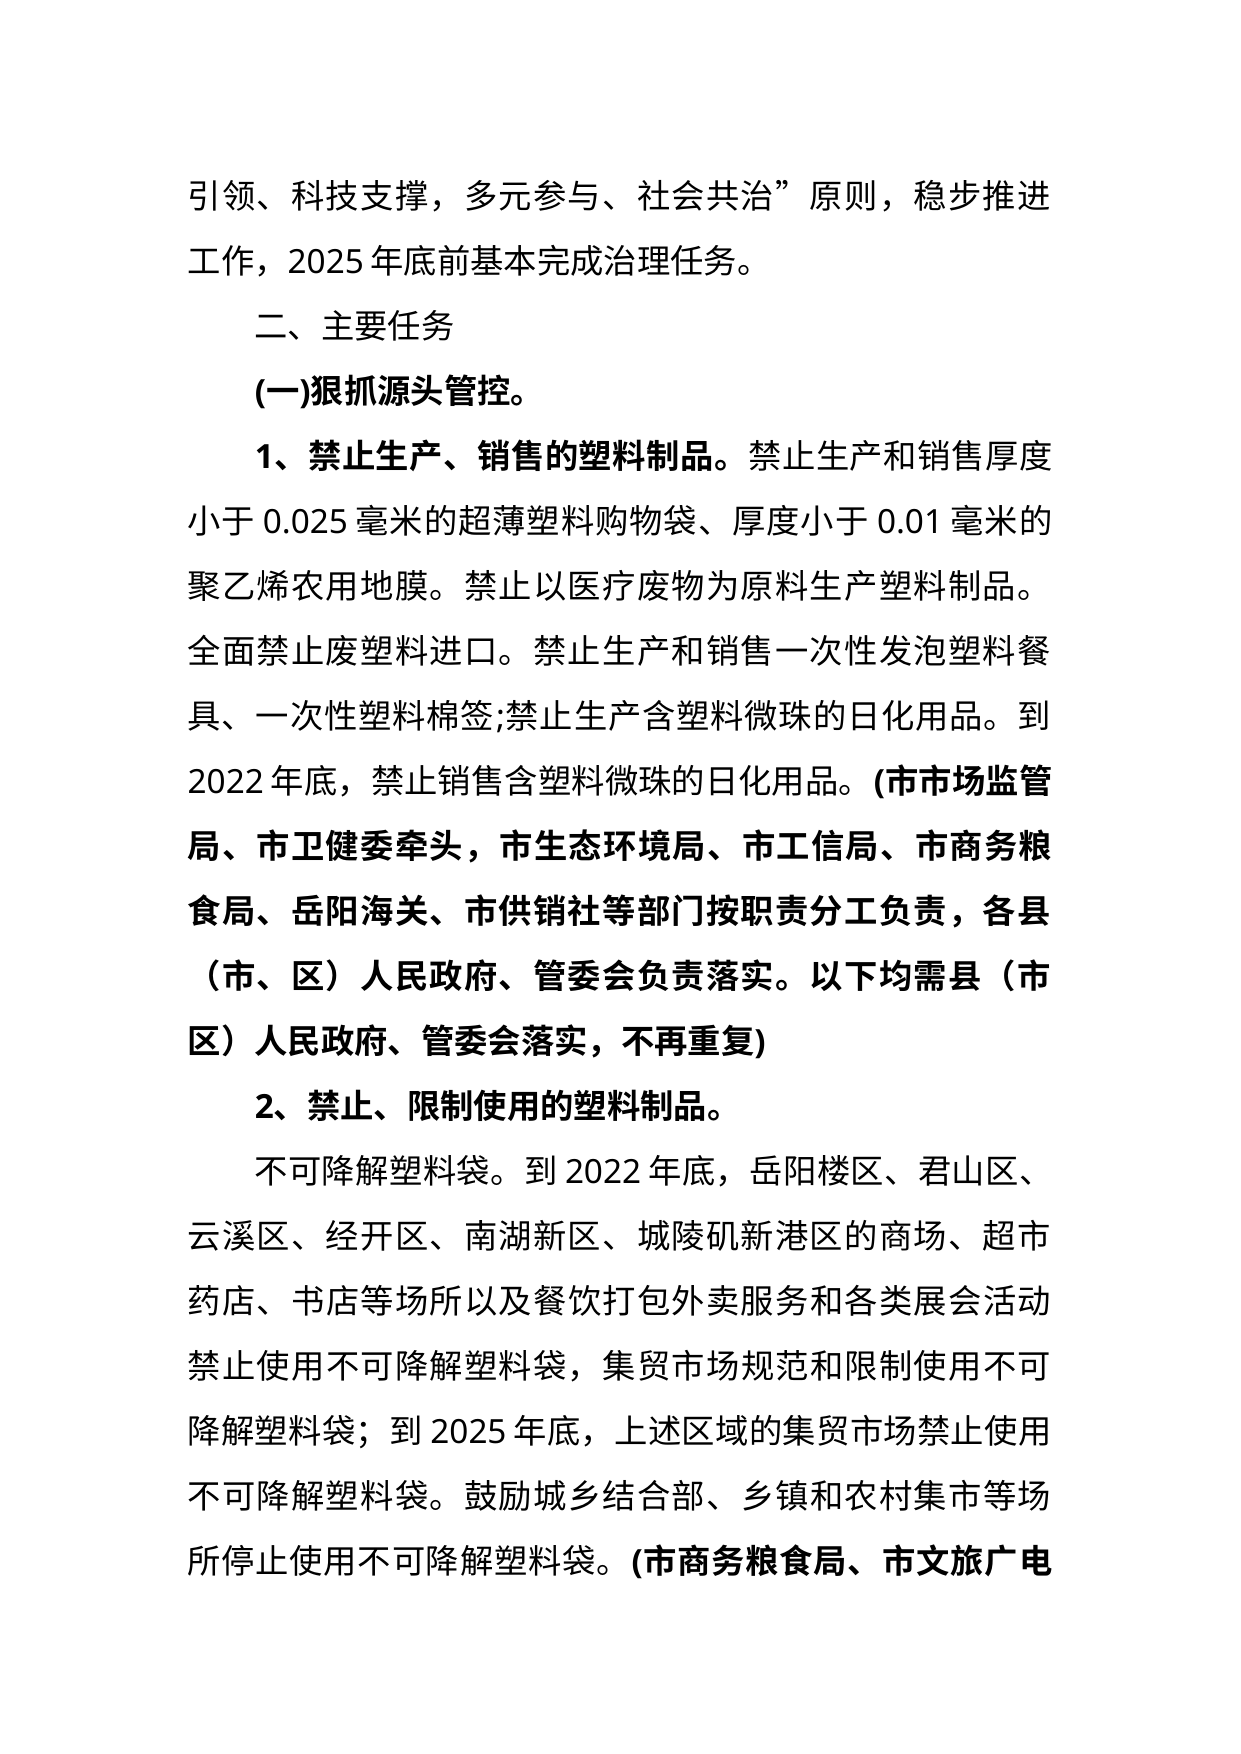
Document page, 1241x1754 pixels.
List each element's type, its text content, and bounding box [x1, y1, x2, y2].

text 2、禁止、限制使用的塑料制品。 [187, 1072, 1053, 1137]
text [187, 162, 1053, 292]
text (一)狠抓源头管控。 [187, 357, 1053, 422]
text 1、禁止生产、销售的塑料制品。禁止生产和销售厚度小于0.025毫米的超薄塑料购物袋、厚度小于0.01毫米的聚乙烯农用地膜。禁止以医疗废物为原料生产塑料制品。全面禁止废塑料进口。禁止生产和销售一次性发泡塑料餐具、一次性塑料棉签;禁止生产含塑料微珠的日化用品。到2022年底，禁止销售含塑料微珠的日化用品。(市市场监管局、市卫健委牵头，市生态环境局、市工信局、市商务粮食局、岳阳海关、市供销社等部门按职责分工负责，各县（市、区）人民政府、管委会负责落实。以下均需县（市、区）人民政府、管委会落实，不再重复) [187, 422, 1053, 1072]
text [187, 1137, 1053, 1592]
text 二、主要任务 [187, 292, 1053, 357]
